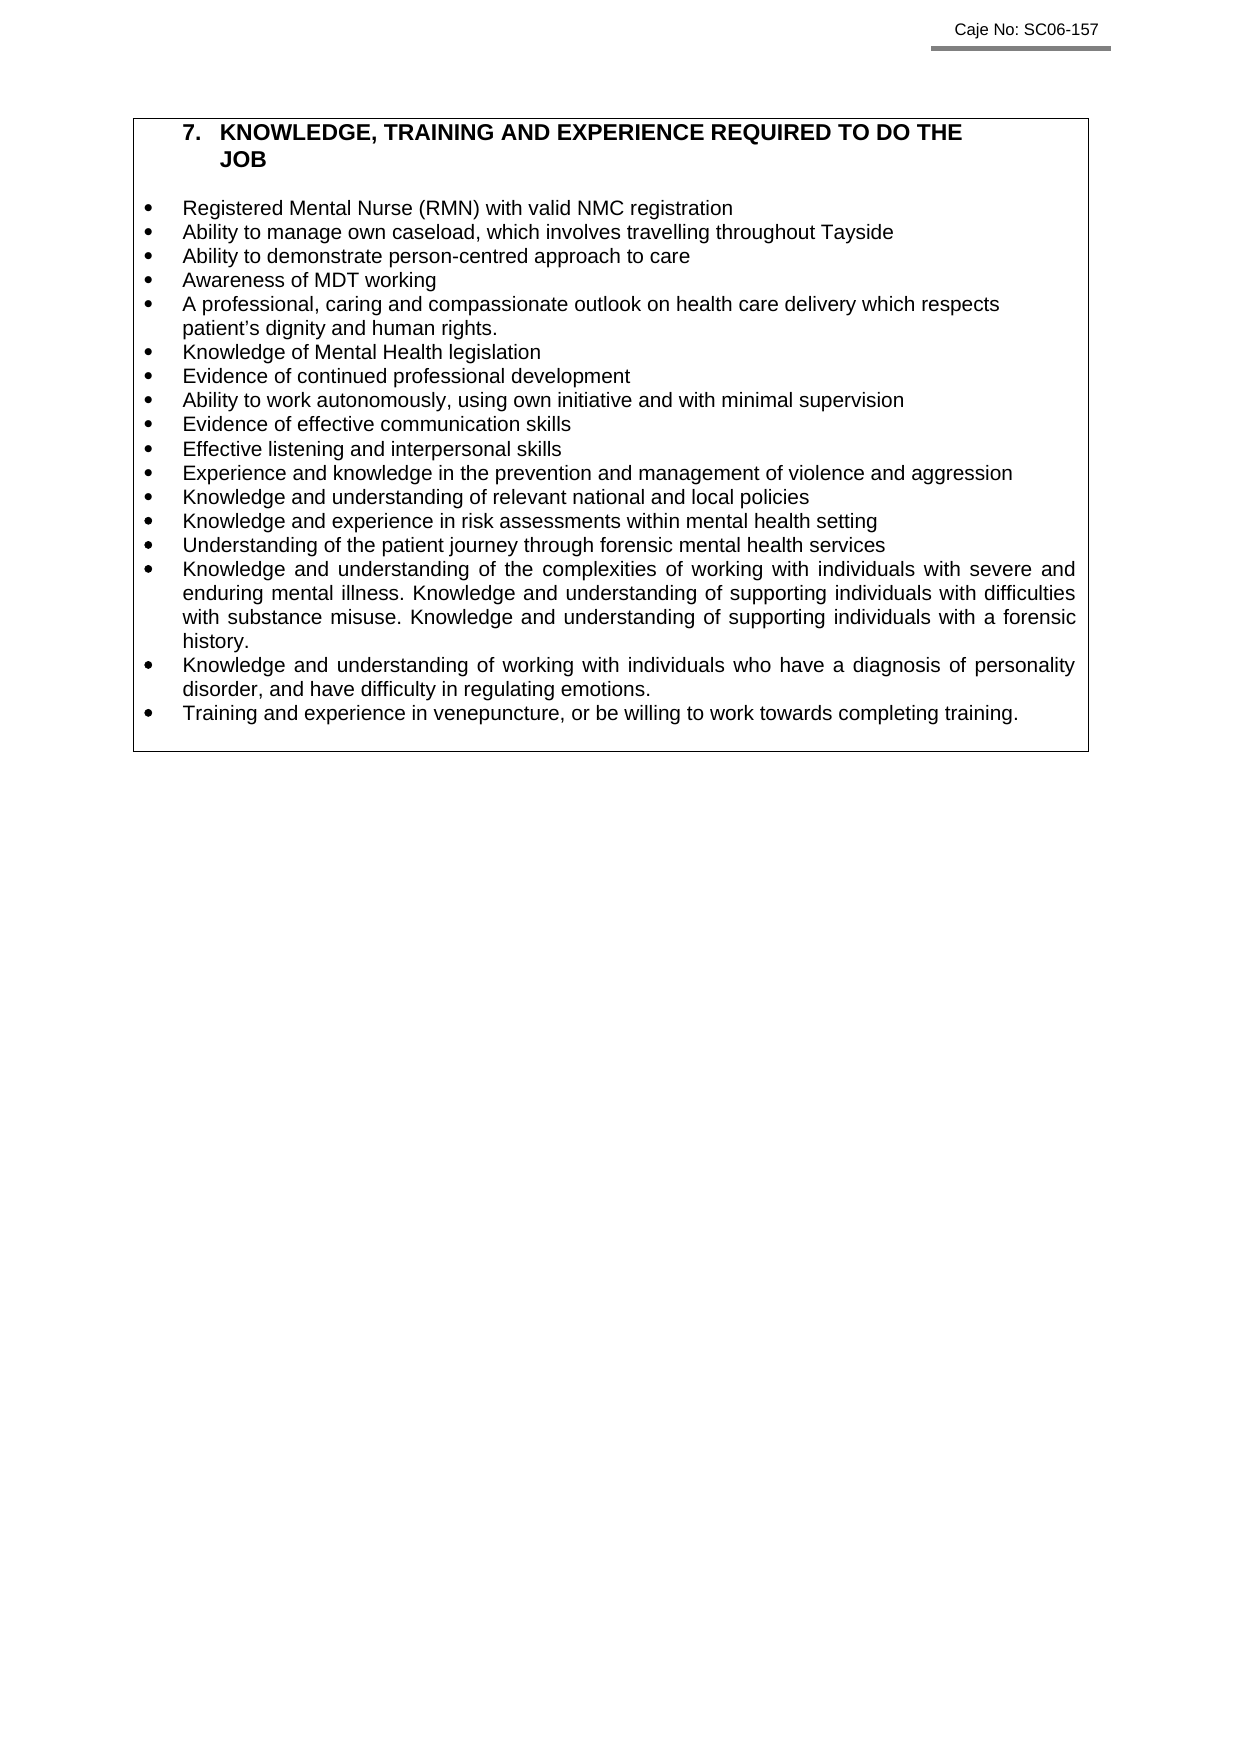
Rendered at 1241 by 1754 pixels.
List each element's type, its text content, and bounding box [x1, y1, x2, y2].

table_cell KNOWLEDGE, TRAINING AND EXPERIENCE REQUIRED TO DO THE JOB Registered Mental Nurse (RMN) with valid NMC registration Ability to manage own caseload, which involves travelling throughout Tayside Ability to demonstrate person-centred approach to care Awareness of MDT working A professional, caring and compassionate outlook on health care delivery which respects patient’s dignity and human rights. Knowledge of Mental Health legislation Evidence of continued professional development Ability to work autonomously, using own initiative and with minimal supervision Evidence of effective communication skills Effective listening and interpersonal skills Experience and knowledge in the prevention and management of violence and aggression Knowledge and understanding of relevant national and local policies Knowledge and experience in risk assessments within mental health setting Understanding of the patient journey through forensic mental health services Knowledge and understanding of the complexities of working with individuals with severe and enduring mental illness. Knowledge and understanding of supporting individuals with difficulties with substance misuse. Knowledge and understanding of supporting individuals with a forensic history. Knowledge and understanding of working with individuals who have a diagnosis of personality disorder, and have difficulty in regulating emotions. Training and experience in venepuncture, or be willing to work towards completing training. [134, 119, 1088, 751]
